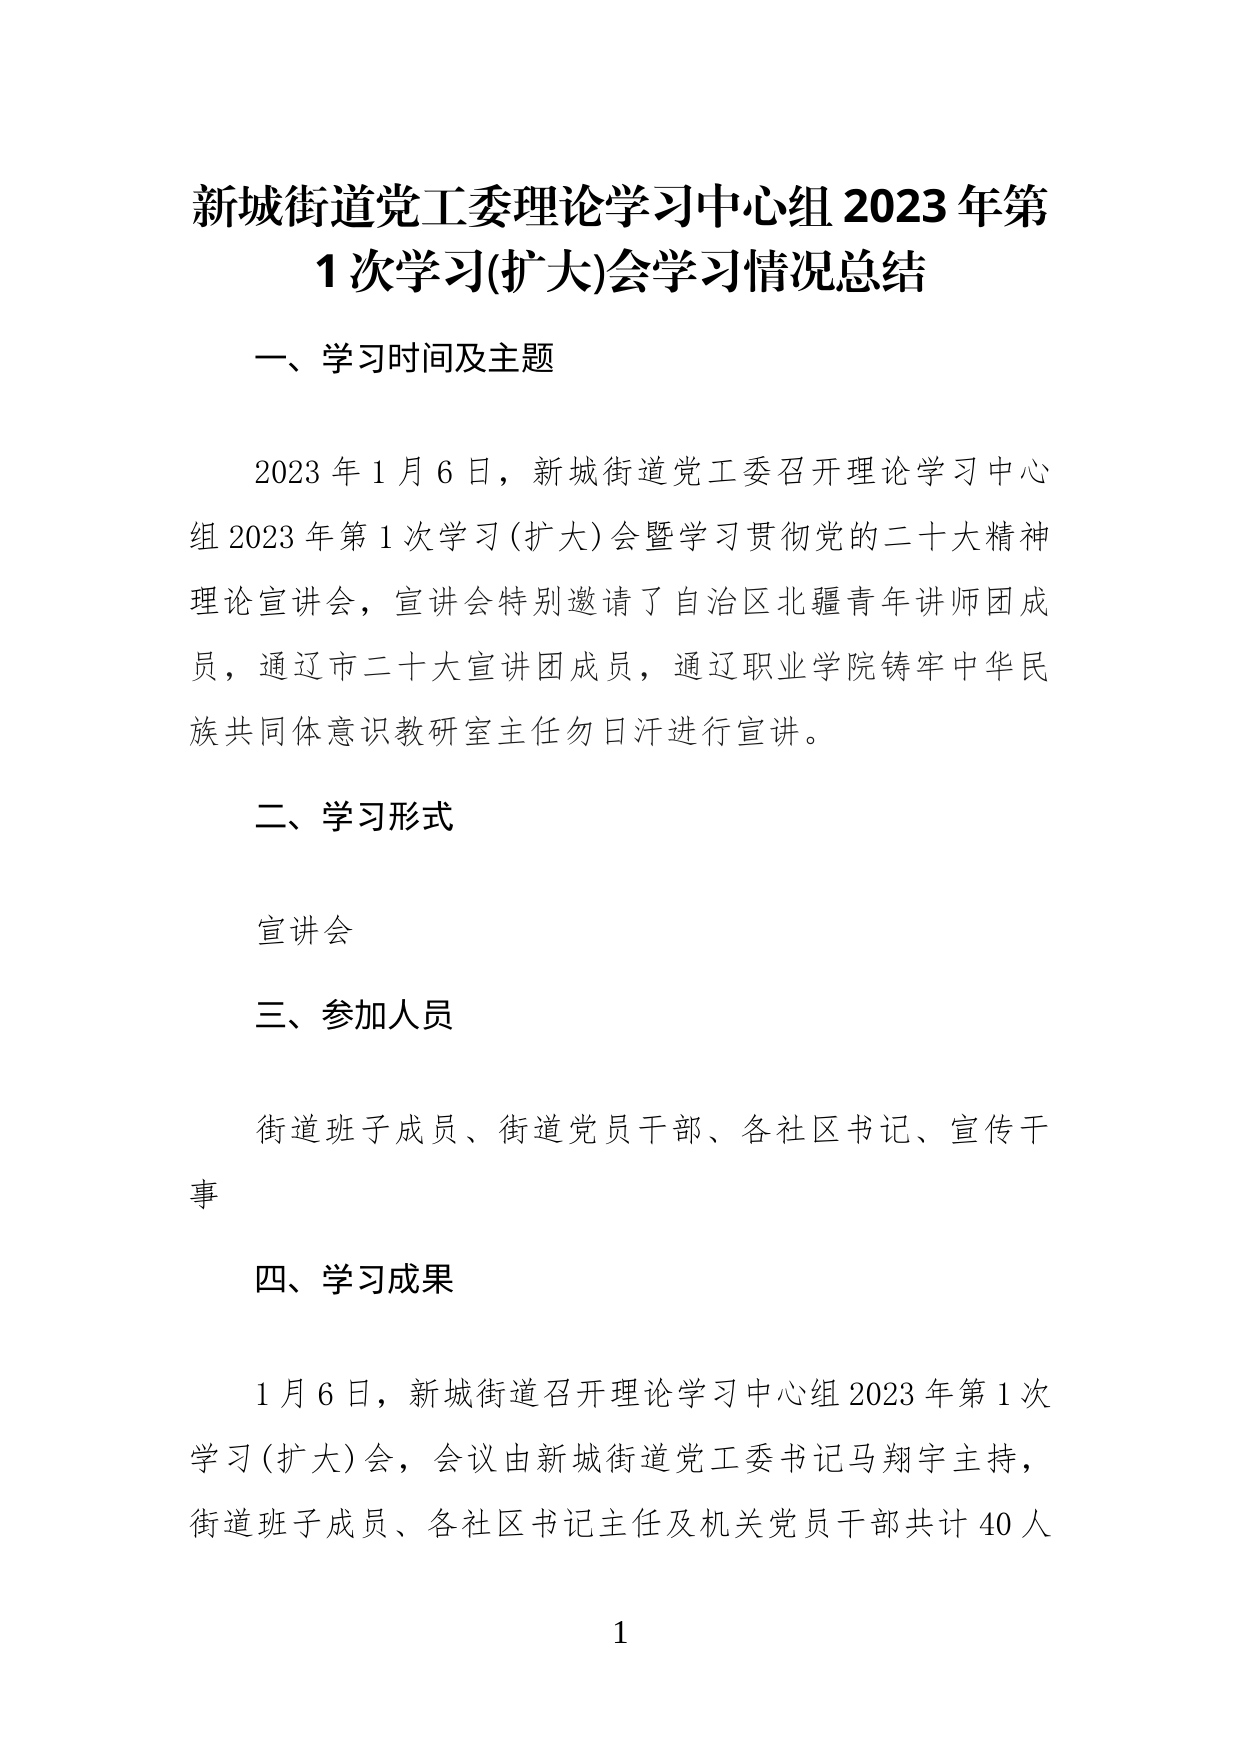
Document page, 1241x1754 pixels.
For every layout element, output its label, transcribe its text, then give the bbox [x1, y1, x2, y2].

list 宣讲会 [187, 895, 1053, 960]
subtitle 参加人员 [187, 981, 1053, 1046]
subtitle 新城街道党工委理论学习中心组2023年第1次学习(扩大)会学习情况总结 [187, 172, 1053, 302]
subtitle 学习形式 [187, 782, 1053, 847]
subtitle 学习成果 [187, 1245, 1053, 1310]
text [187, 1358, 1053, 1553]
list 街道班子成员、街道党员干部、各社区书记、宣传干事 [187, 1094, 1053, 1224]
subtitle 学习时间及主题 [187, 323, 1053, 388]
list 2023年1月6日，新城街道党工委召开理论学习中心组2023年第1次学习(扩大)会暨学习贯彻党的二十大精神理论宣讲会，宣讲会特别邀请了自治区北疆青年讲师团成员，通辽市二十大宣讲团成员，通辽职业学院铸牢中华民族共同体意识教研室主任勿日汗进行宣讲。 [187, 436, 1053, 761]
